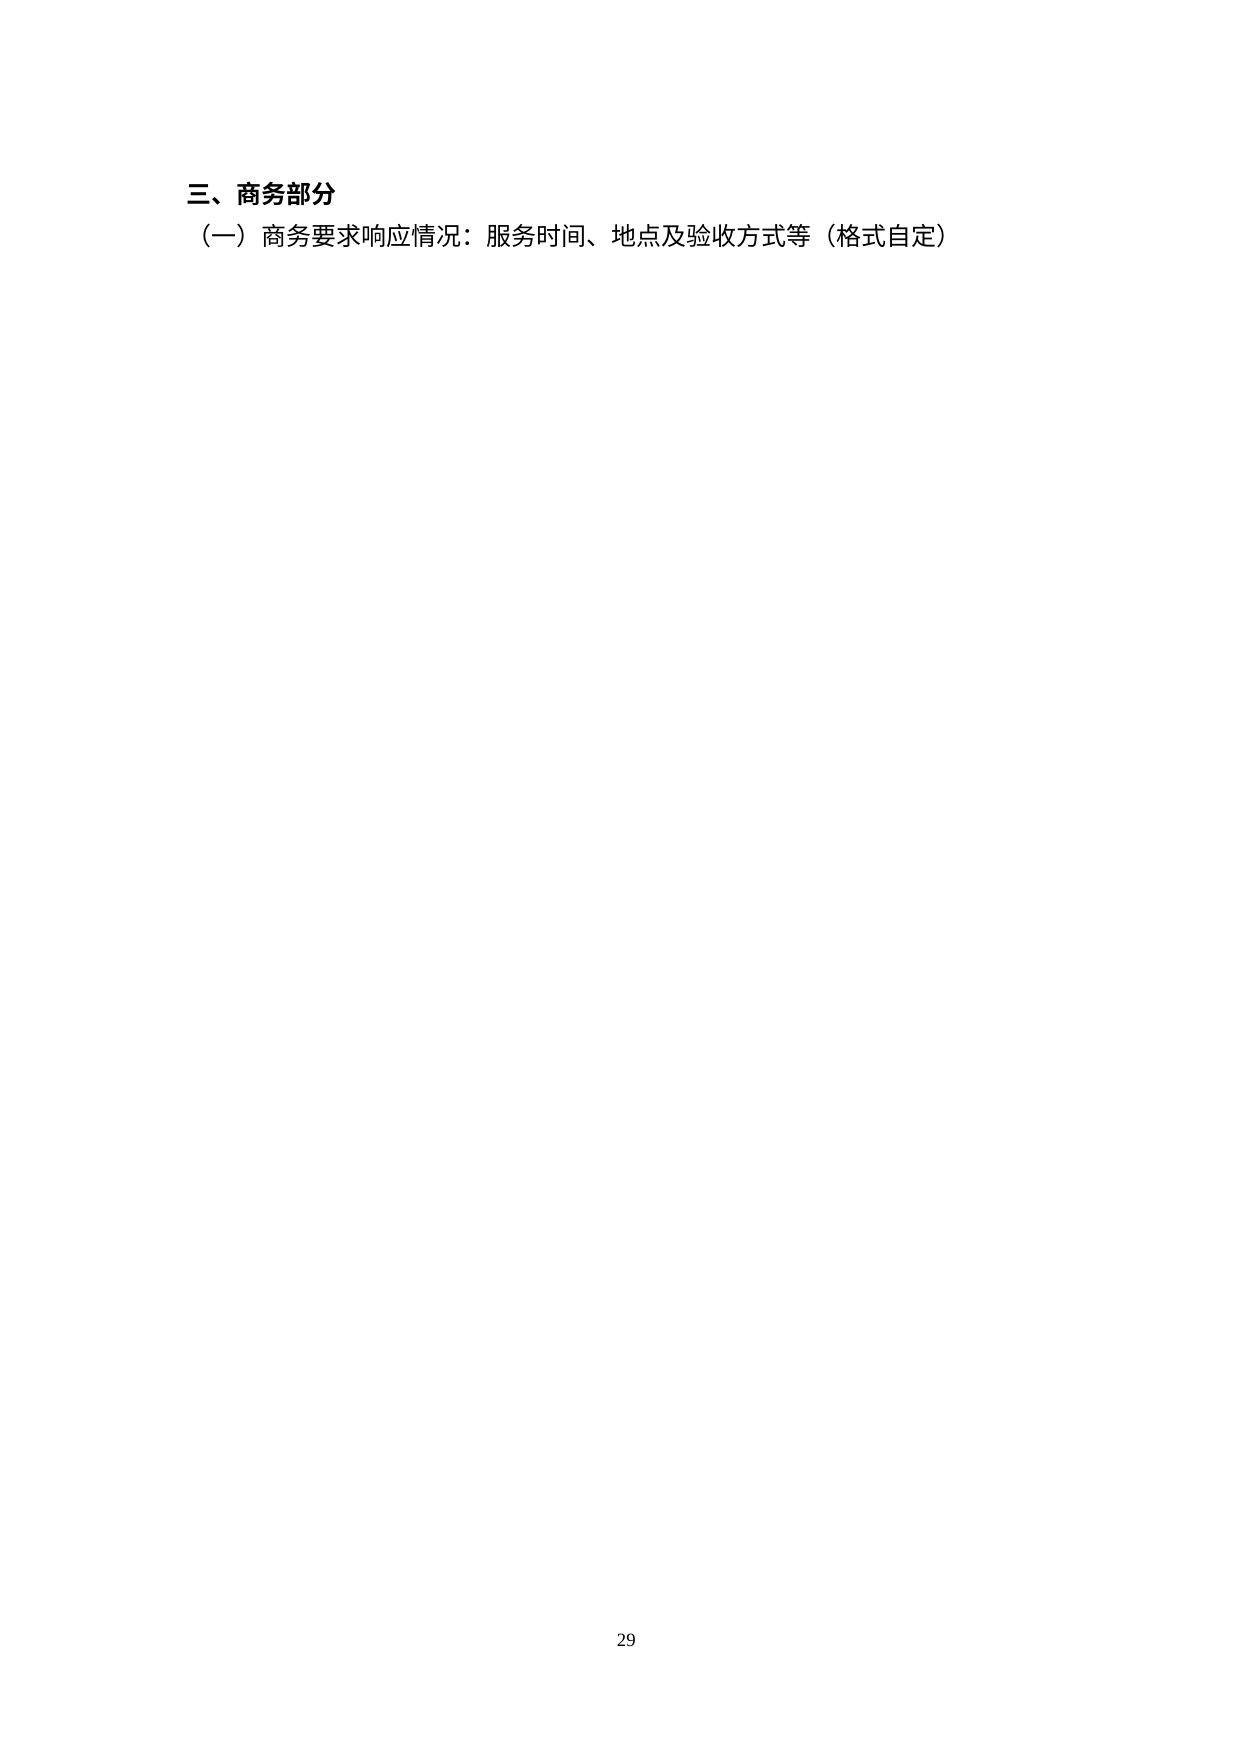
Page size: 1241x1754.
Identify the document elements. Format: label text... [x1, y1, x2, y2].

text （一）商务要求响应情况：服务时间、地点及验收方式等（格式自定） [136, 212, 1116, 253]
subtitle 三、商务部分 [136, 170, 1116, 212]
